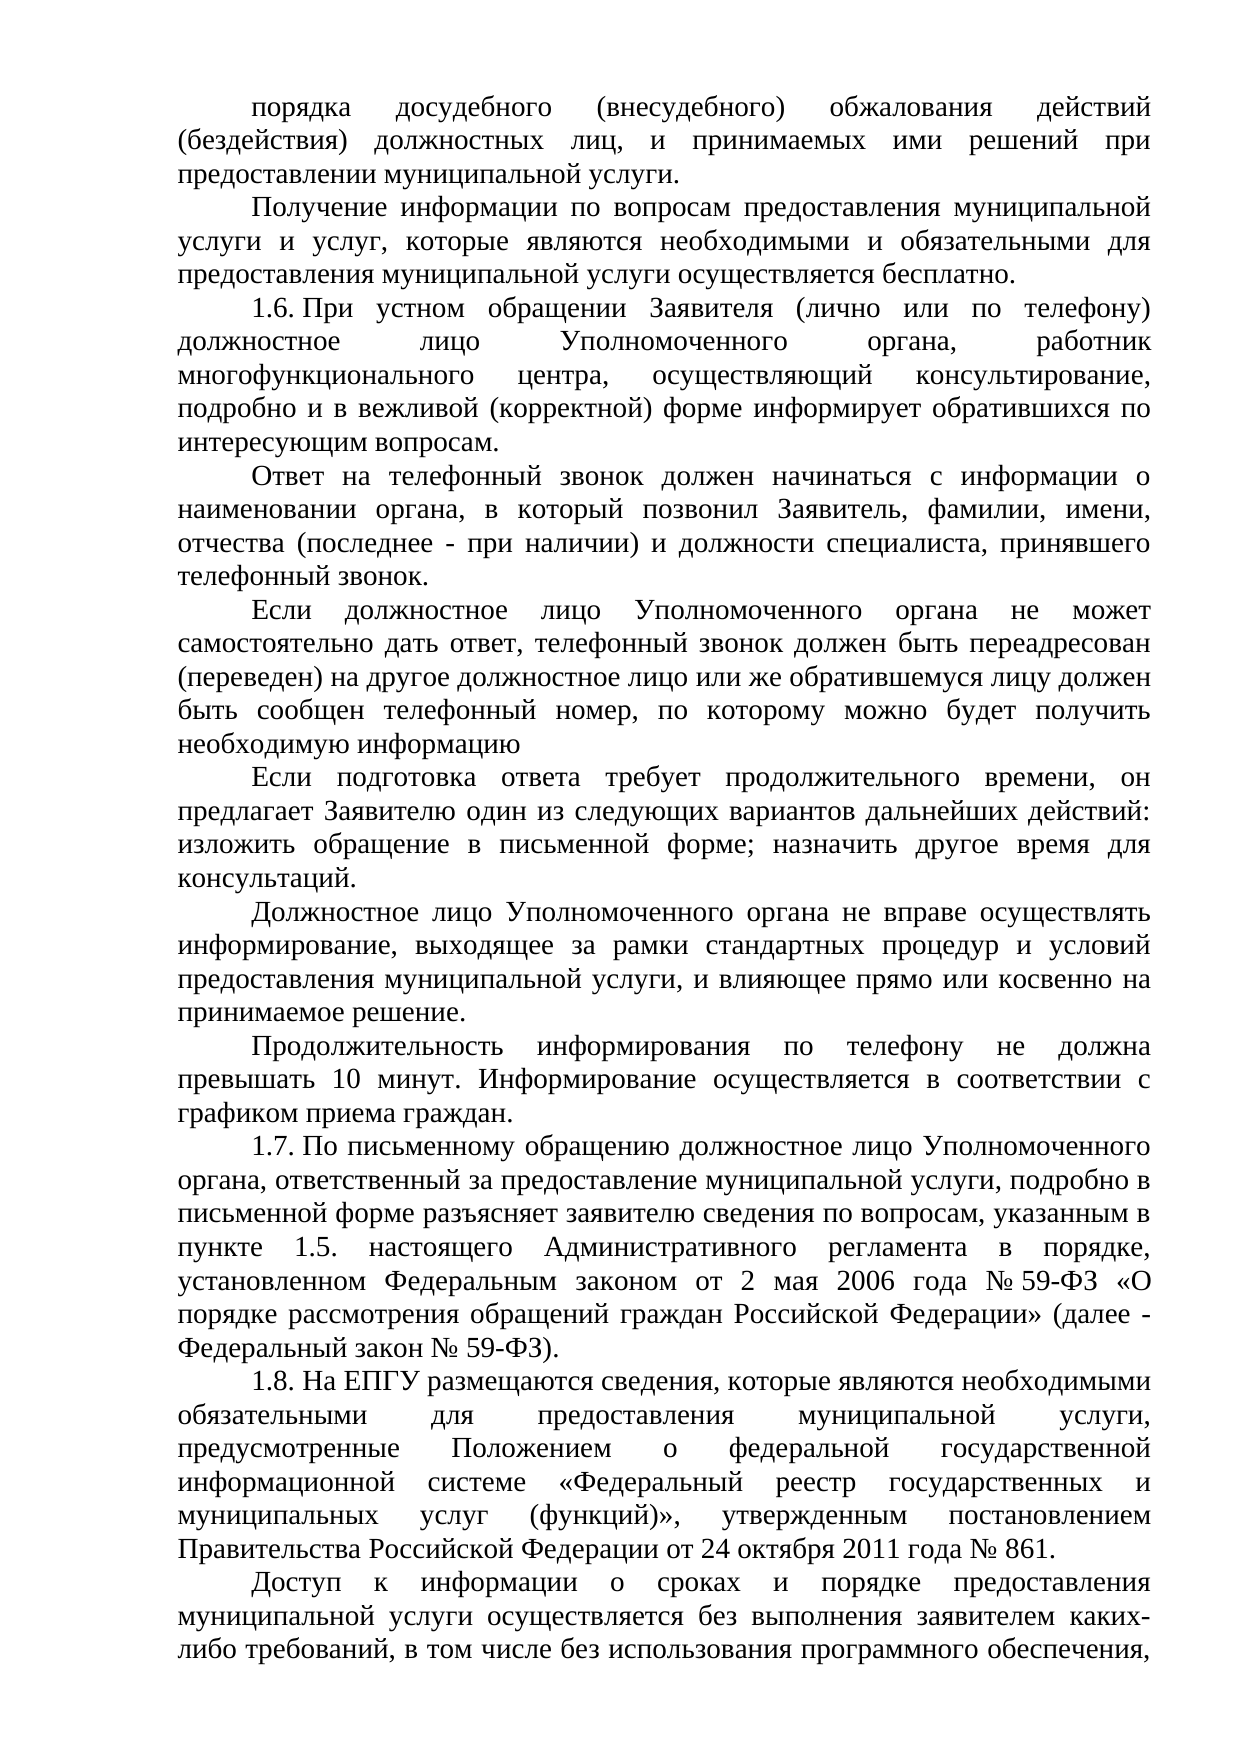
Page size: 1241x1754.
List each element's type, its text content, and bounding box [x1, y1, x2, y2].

text 1.6. При устном обращении Заявителя (лично или по телефону) должностное лицо Уполномоченного органа, работник многофункционального центра, осуществляющий консультирование, подробно и в вежливой (корректной) форме информирует обратившихся по интересующим вопросам. [177, 290, 1152, 458]
text Если подготовка ответа требует продолжительного времени, он предлагает Заявителю один из следующих вариантов дальнейших действий: изложить обращение в письменной форме; назначить другое время для консультаций. [177, 759, 1152, 894]
text Должностное лицо Уполномоченного органа не вправе осуществлять информирование, выходящее за рамки стандартных процедур и условий предоставления муниципальной услуги, и влияющее прямо или косвенно на принимаемое решение. [177, 894, 1152, 1028]
text 1.8. На ЕПГУ размещаются сведения, которые являются необходимыми обязательными для предоставления муниципальной услуги, предусмотренные Положением о федеральной государственной информационной системе «Федеральный реестр государственных и муниципальных услуг (функций)», утвержденным постановлением Правительства Российской Федерации от 24 октября 2011 года № 861. [177, 1363, 1152, 1564]
text Если должностное лицо Уполномоченного органа не может самостоятельно дать ответ, телефонный звонок должен быть переадресован (переведен) на другое должностное лицо или же обратившемуся лицу должен быть сообщен телефонный номер, по которому можно будет получить необходимую информацию [177, 592, 1152, 759]
text порядка досудебного (внесудебного) обжалования действий (бездействия) должностных лиц, и принимаемых ими решений при предоставлении муниципальной услуги. [177, 89, 1152, 189]
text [177, 1564, 1152, 1665]
text Получение информации по вопросам предоставления муниципальной услуги и услуг, которые являются необходимыми и обязательными для предоставления муниципальной услуги осуществляется бесплатно. [177, 189, 1152, 290]
text 1.7. По письменному обращению должностное лицо Уполномоченного органа, ответственный за предоставление муниципальной услуги, подробно в письменной форме разъясняет заявителю сведения по вопросам, указанным в пункте 1.5. настоящего Административного регламента в порядке, установленном Федеральным законом от 2 мая 2006 года № 59-ФЗ «О порядке рассмотрения обращений граждан Российской Федерации» (далее - Федеральный закон № 59-ФЗ). [177, 1128, 1152, 1363]
text Продолжительность информирования по телефону не должна превышать 10 минут. Информирование осуществляется в соответствии с графиком приема граждан. [177, 1028, 1152, 1128]
text Ответ на телефонный звонок должен начинаться с информации о наименовании органа, в который позвонил Заявитель, фамилии, имени, отчества (последнее - при наличии) и должности специалиста, принявшего телефонный звонок. [177, 458, 1152, 592]
